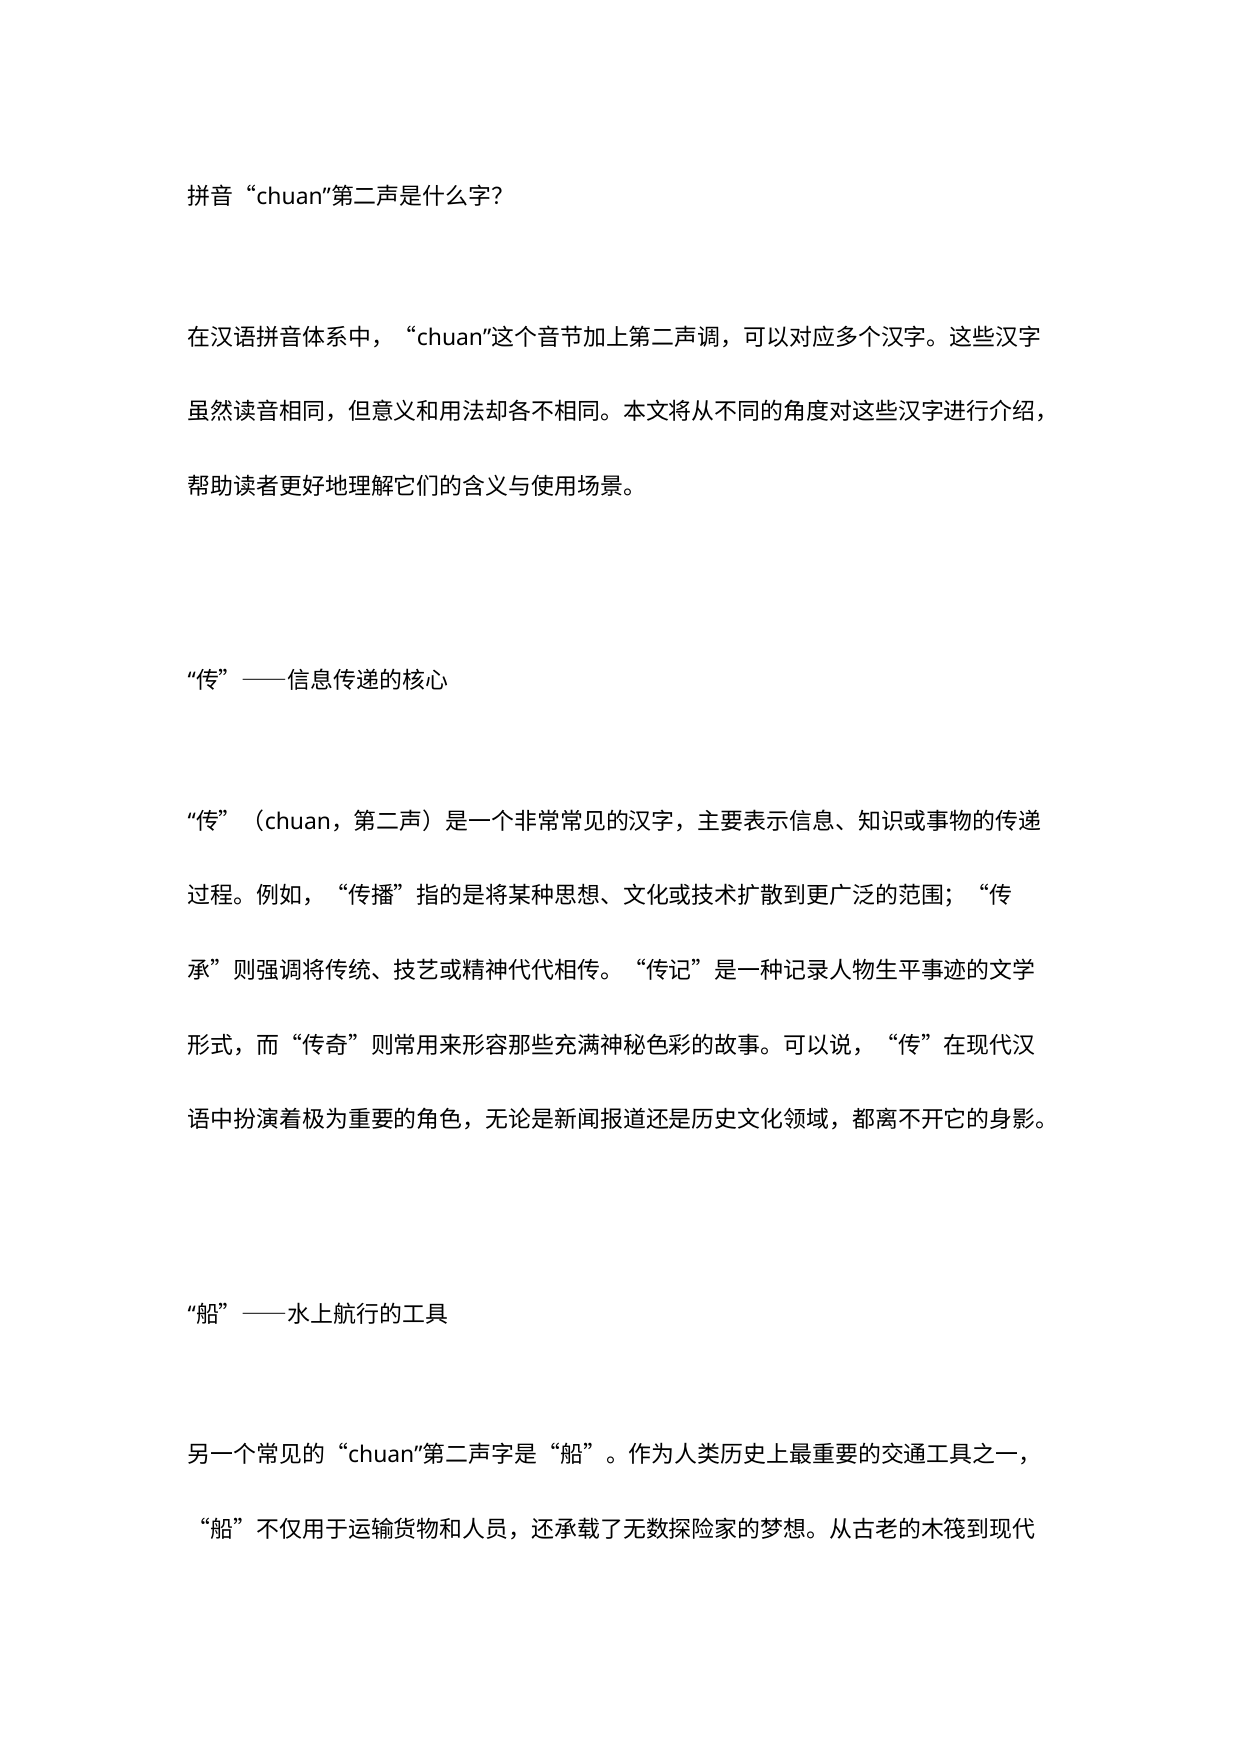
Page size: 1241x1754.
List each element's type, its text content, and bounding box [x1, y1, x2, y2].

text “传”（chuan，第二声）是一个非常常见的汉字，主要表示信息、知识或事物的传递过程。例如，“传播”指的是将某种思想、文化或技术扩散到更广泛的范围；“传承”则强调将传统、技艺或精神代代相传。“传记”是一种记录人物生平事迹的文学形式，而“传奇”则常用来形容那些充满神秘色彩的故事。可以说，“传”在现代汉语中扮演着极为重要的角色，无论是新闻报道还是历史文化领域，都离不开它的身影。 [187, 787, 1053, 1150]
text “船”——水上航行的工具 [187, 1280, 1053, 1345]
text “传”——信息传递的核心 [187, 646, 1053, 711]
text 拼音“chuan”第二声是什么字？ [187, 162, 1053, 227]
text 在汉语拼音体系中，“chuan”这个音节加上第二声调，可以对应多个汉字。这些汉字虽然读音相同，但意义和用法却各不相同。本文将从不同的角度对这些汉字进行介绍，帮助读者更好地理解它们的含义与使用场景。 [187, 302, 1053, 517]
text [187, 1420, 1053, 1560]
